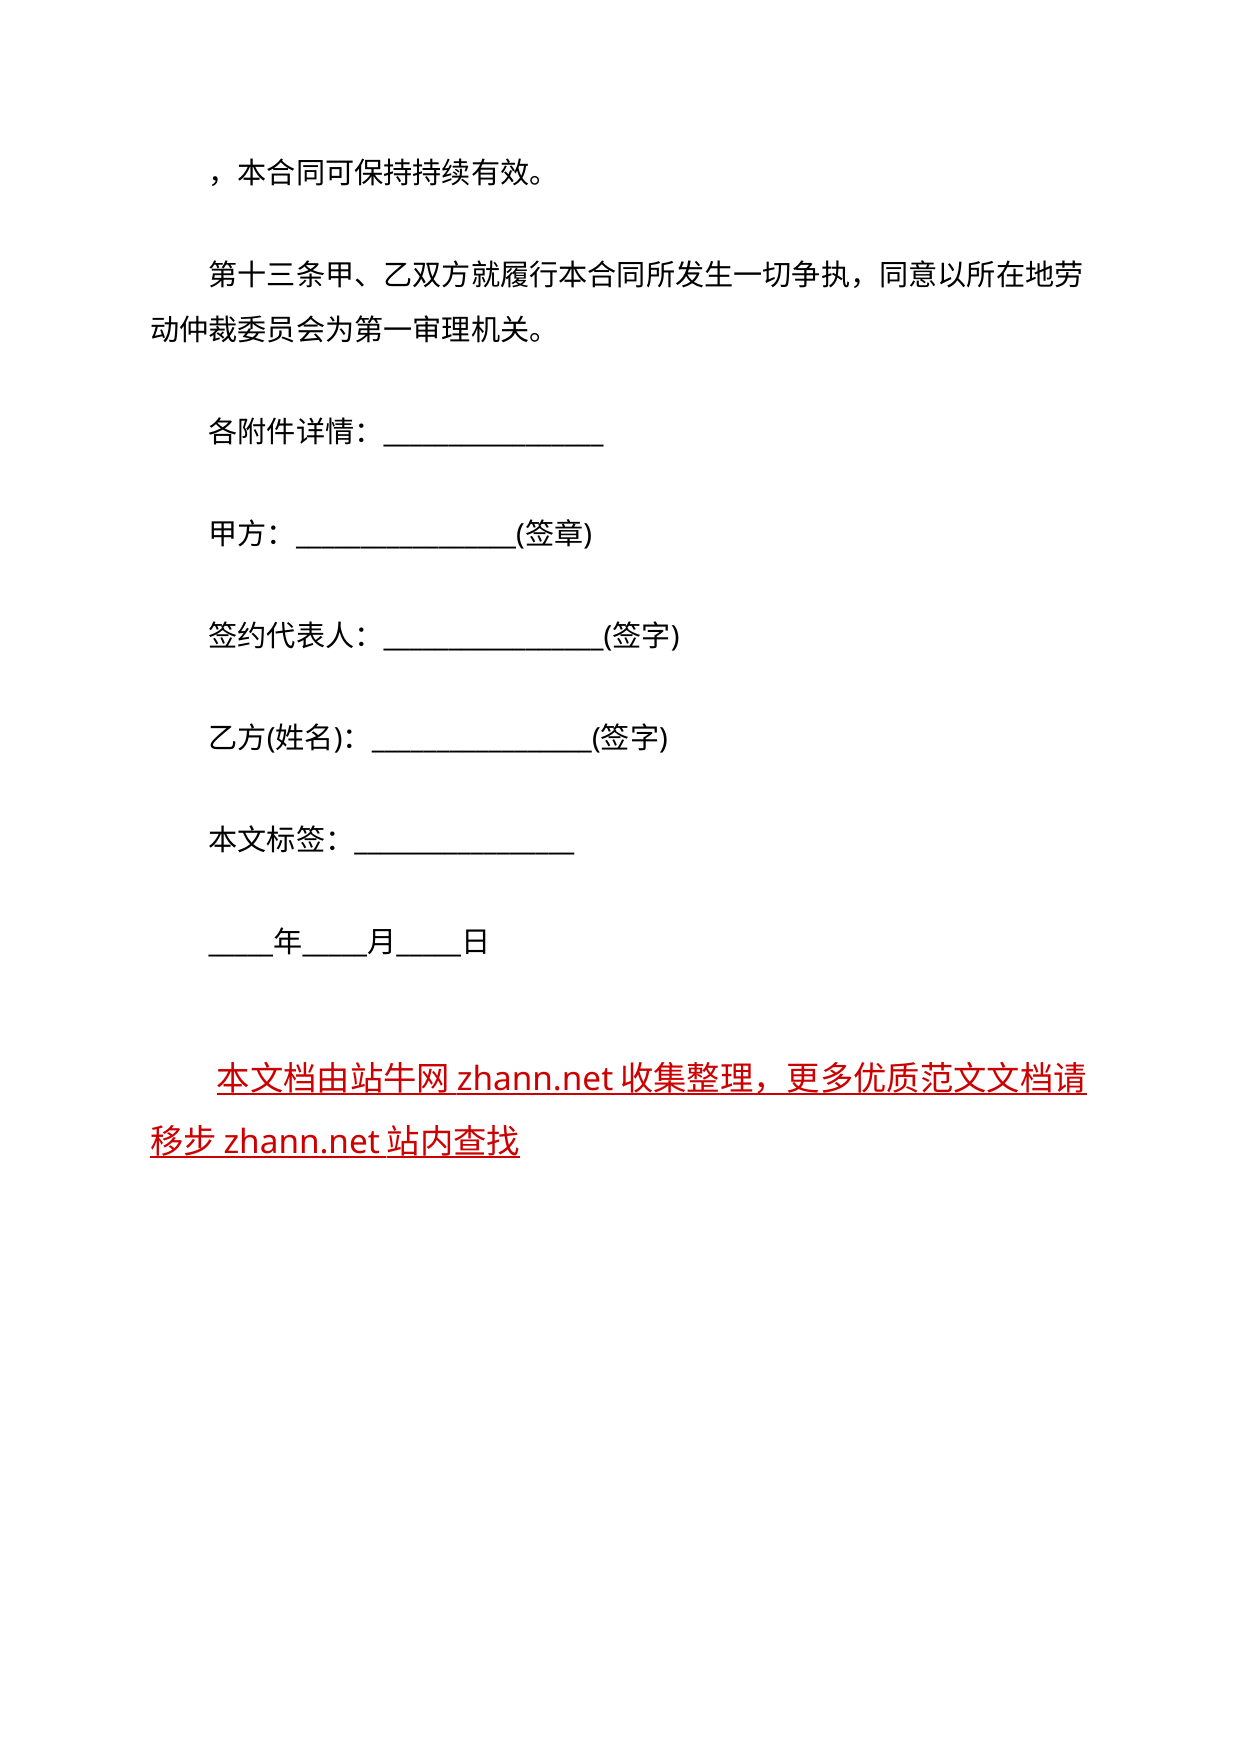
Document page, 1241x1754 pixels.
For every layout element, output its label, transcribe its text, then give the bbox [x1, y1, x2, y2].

text 本文标签：_________________ [150, 816, 1090, 859]
text 第十三条甲、乙双方就履行本合同所发生一切争执，同意以所在地劳动仲裁委员会为第一审理机关。 [150, 252, 1090, 349]
text 本文档由站牛网zhann.net收集整理，更多优质范文文档请移步zhann.net站内查找 [150, 1052, 1090, 1163]
text 签约代表人：_________________(签字) [150, 612, 1090, 655]
text 甲方：_________________(签章) [150, 510, 1090, 553]
text ，本合同可保持持续有效。 [150, 150, 1090, 192]
text 各附件详情：_________________ [150, 408, 1090, 451]
text _____年_____月_____日 [150, 918, 1090, 961]
text 乙方(姓名)：_________________(签字) [150, 714, 1090, 757]
